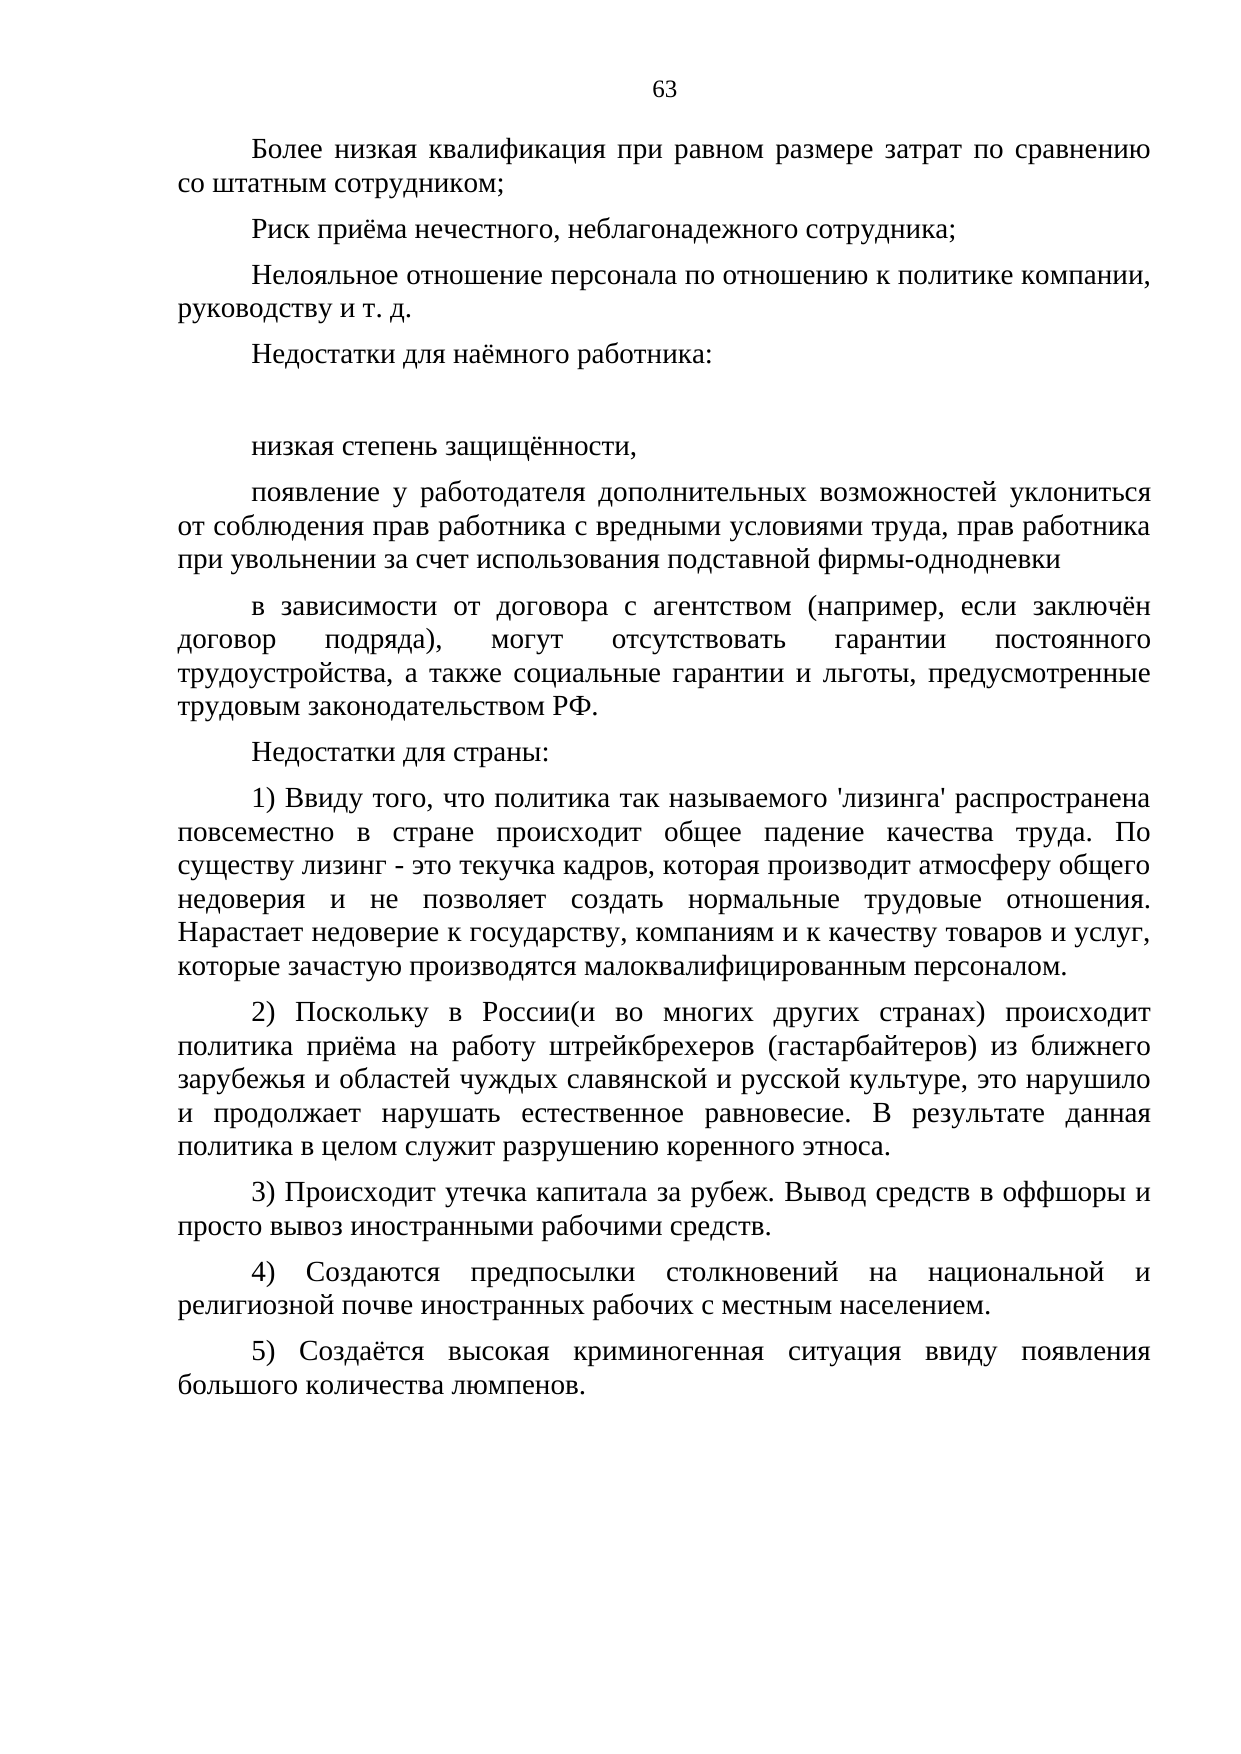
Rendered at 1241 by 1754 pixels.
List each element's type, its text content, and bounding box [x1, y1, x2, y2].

text 3) Происходит утечка капитала за рубеж. Вывод средств в оффшоры и просто вывоз иностранными рабочими средств. [177, 1174, 1152, 1241]
text 1) Ввиду того, что политика так называемого 'лизинга' распространена повсеместно в стране происходит общее падение качества труда. По существу лизинг - это текучка кадров, которая производит атмосферу общего недоверия и не позволяет создать нормальные трудовые отношения. Нарастает недоверие к государству, компаниям и к качеству товаров и услуг, которые зачастую производятся малоквалифицированным персоналом. [177, 780, 1152, 982]
text 4) Создаются предпосылки столкновений на национальной и религиозной почве иностранных рабочих с местным населением. [177, 1254, 1152, 1321]
text Недостатки для страны: [177, 734, 1152, 768]
text Более низкая квалификация при равном размере затрат по сравнению со штатным сотрудником; [177, 131, 1152, 198]
text низкая степень защищённости, [177, 428, 1152, 462]
text Риск приёма нечестного, неблагонадежного сотрудника; [177, 211, 1152, 244]
text в зависимости от договора с агентством (например, если заключён договор подряда), могут отсутствовать гарантии постоянного трудоустройства, а также социальные гарантии и льготы, предусмотренные трудовым законодательством РФ. [177, 588, 1152, 722]
text появление у работодателя дополнительных возможностей уклониться от соблюдения прав работника с вредными условиями труда, прав работника при увольнении за счет использования подставной фирмы-однодневки [177, 474, 1152, 575]
text 5) Создаётся высокая криминогенная ситуация ввиду появления большого количества люмпенов. [177, 1333, 1152, 1401]
text Недостатки для наёмного работника: [177, 336, 1152, 370]
text Нелояльное отношение персонала по отношению к политике компании, руководству и т. д. [177, 257, 1152, 324]
text 2) Поскольку в России(и во многих других странах) происходит политика приёма на работу штрейкбрехеров (гастарбайтеров) из ближнего зарубежья и областей чуждых славянской и русской культуре, это нарушило и продолжает нарушать естественное равновесие. В результате данная политика в целом служит разрушению коренного этноса. [177, 994, 1152, 1162]
